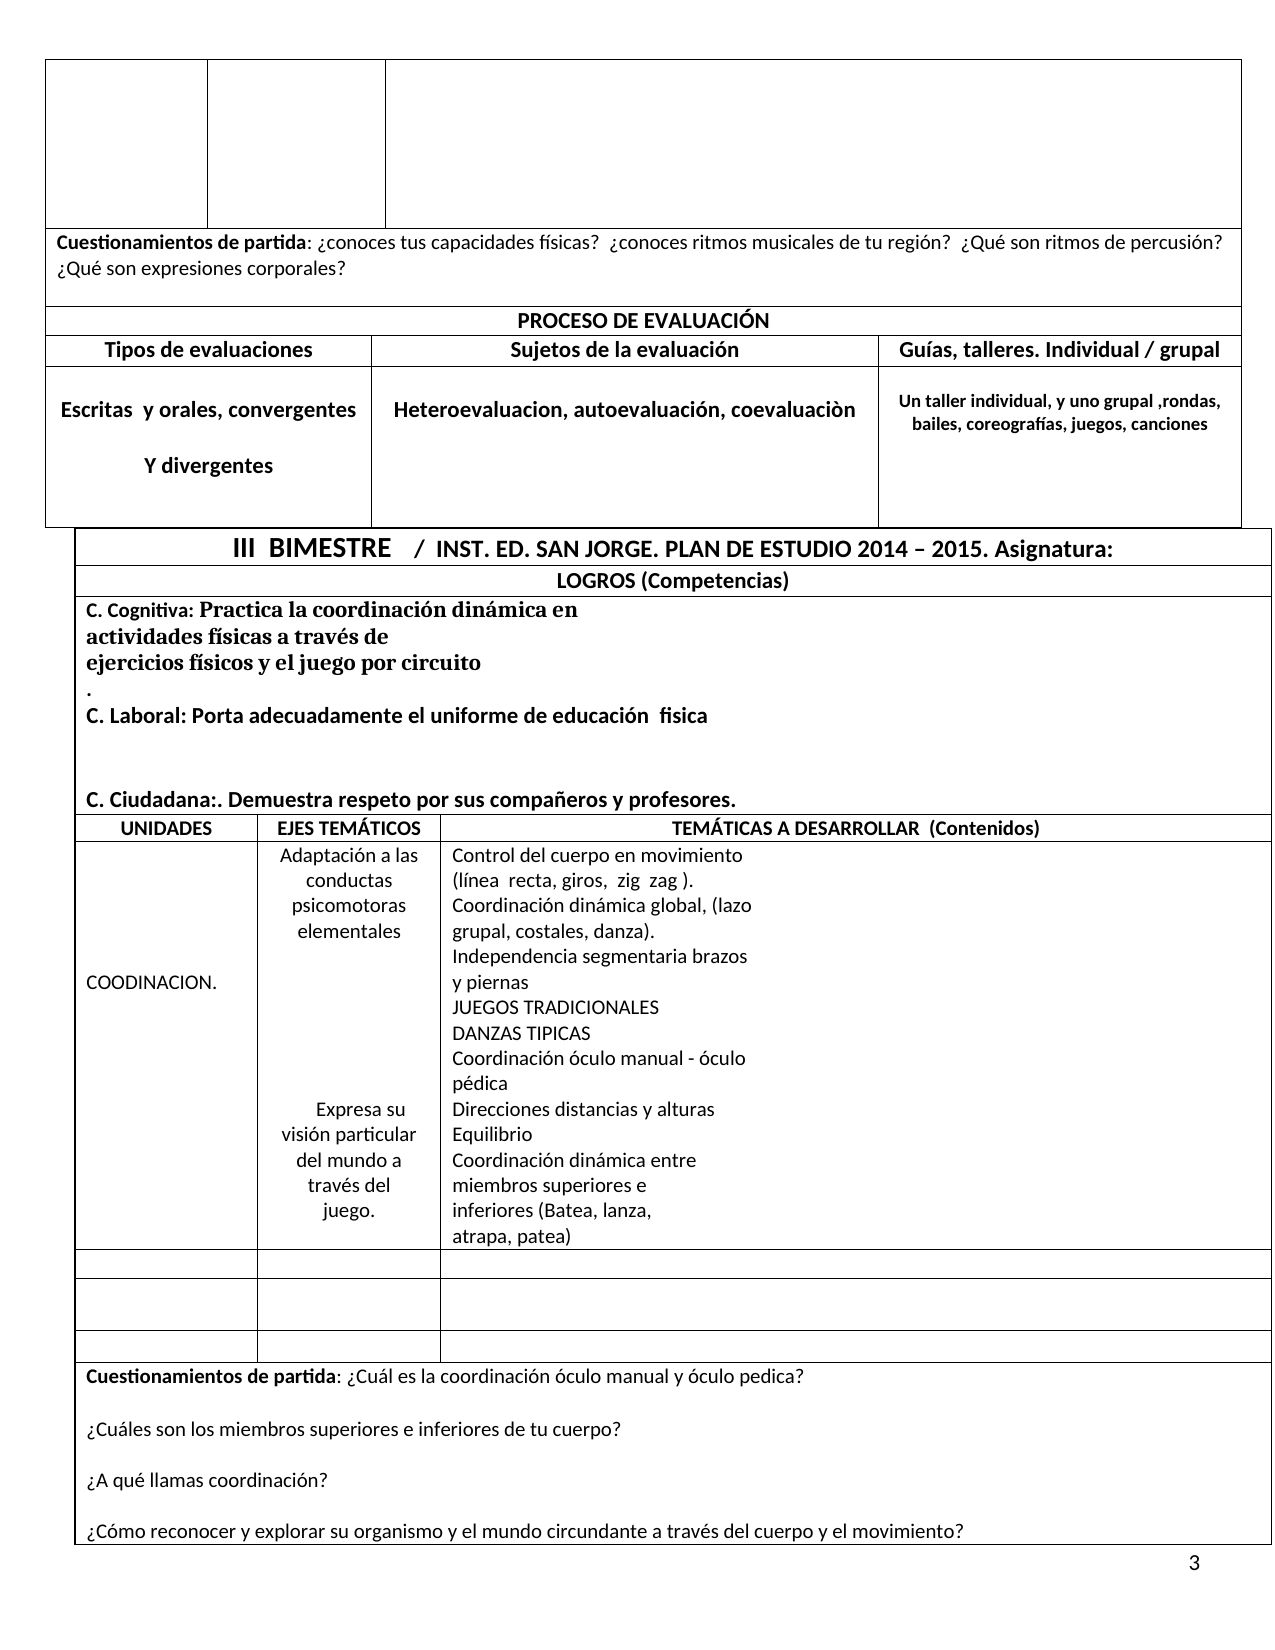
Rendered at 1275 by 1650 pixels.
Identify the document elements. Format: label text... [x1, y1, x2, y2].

table_cell COODINACION. [76, 842, 257, 1248]
table_cell [441, 1250, 1271, 1278]
table_cell Guías, talleres. Individual / grupal [879, 336, 1241, 366]
table_cell Heteroevaluacion, autoevaluación, coevaluaciòn [372, 367, 878, 527]
table_cell LOGROS (Competencias) [76, 566, 1271, 596]
table_cell [441, 1331, 1271, 1362]
table_cell Un taller individual, y uno grupal ,rondas, bailes, coreografías, juegos, canciones [879, 367, 1241, 527]
table_header III BIMESTRE / INST. ED. SAN JORGE. PLAN DE ESTUDIO 2014 – 2015. Asignatura: [76, 529, 1271, 565]
table_cell Control del cuerpo en movimiento (línea recta, giros, zig zag ). Coordinación dinámica global, (lazo grupal, costales, danza). Independencia segmentaria brazos y piernas JUEGOS TRADICIONALES DANZAS TIPICAS Coordinación óculo manual - óculo pédica Direcciones distancias y alturas Equilibrio Coordinación dinámica entre miembros superiores e inferiores (Batea, lanza, atrapa, patea) [441, 842, 1271, 1248]
table_cell [46, 60, 207, 228]
table_cell C. Cognitiva: Practica la coordinación dinámica en actividades físicas a través de ejercicios físicos y el juego por circuito . C. Laboral: Porta adecuadamente el uniforme de educación fisica C. Ciudadana:. Demuestra respeto por sus compañeros y profesores. [76, 597, 1271, 814]
table_cell [258, 1331, 440, 1362]
table_cell [76, 1331, 257, 1362]
table_cell [258, 1250, 440, 1278]
table_cell [76, 1250, 257, 1278]
table_cell PROCESO DE EVALUACIÓN [46, 307, 1241, 334]
table_cell EJES TEMÁTICOS [258, 815, 440, 841]
table_cell Adaptación a las conductas psicomotoras elementales Expresa su visión particular del mundo a través del juego. [258, 842, 440, 1248]
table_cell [76, 1363, 1271, 1544]
table_cell UNIDADES [76, 815, 257, 841]
table_cell [258, 1279, 440, 1329]
table_cell [208, 60, 385, 228]
table_cell TEMÁTICAS A DESARROLLAR (Contenidos) [441, 815, 1271, 841]
table_cell [76, 1279, 257, 1329]
table_cell [386, 60, 1241, 228]
table_cell [441, 1279, 1271, 1329]
table_cell Cuestionamientos de partida: ¿conoces tus capacidades físicas? ¿conoces ritmos musicales de tu región? ¿Qué son ritmos de percusión? ¿Qué son expresiones corporales? [46, 229, 1241, 306]
table_cell Tipos de evaluaciones [46, 336, 371, 366]
table_cell Sujetos de la evaluación [372, 336, 878, 366]
table_cell Escritas y orales, convergentes Y divergentes [46, 367, 371, 527]
